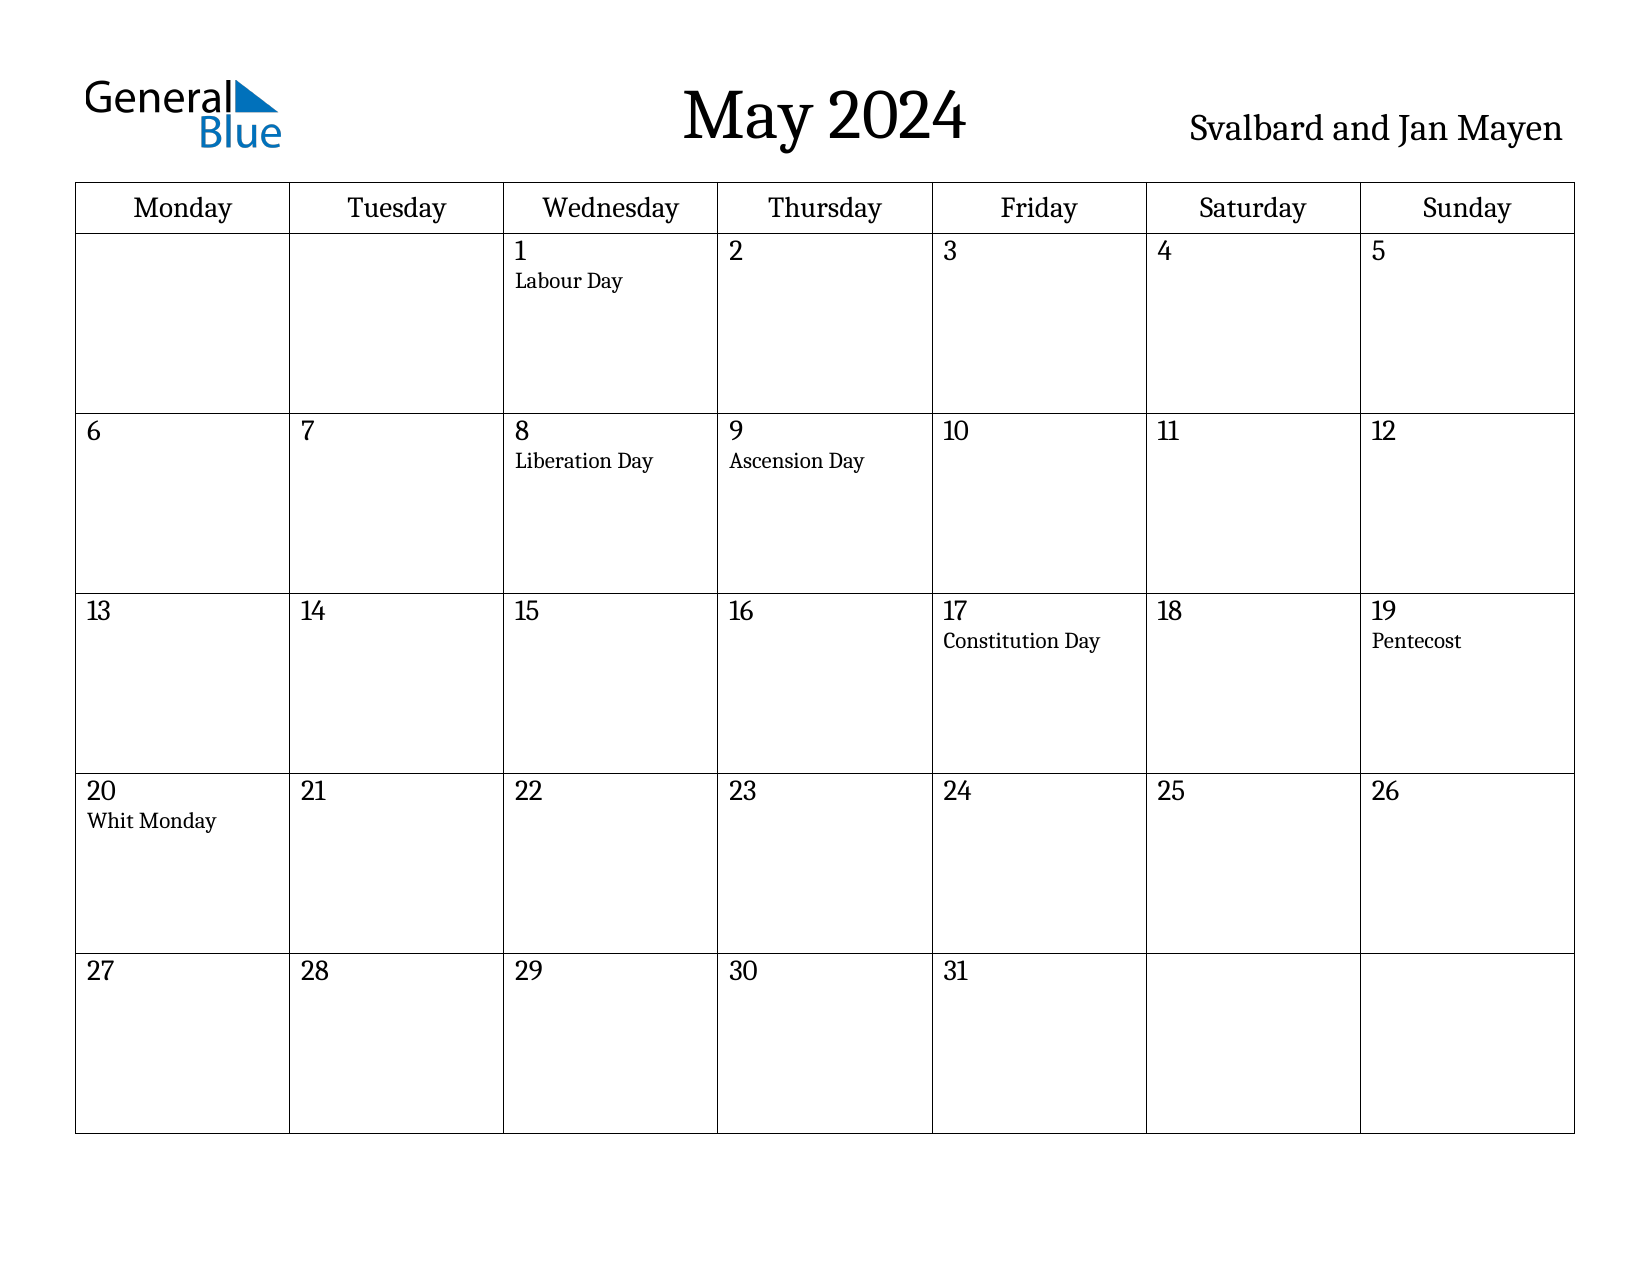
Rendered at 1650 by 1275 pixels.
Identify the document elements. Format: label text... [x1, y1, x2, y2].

table_cell Ascension Day [718, 448, 932, 593]
table_cell 3 [933, 234, 1146, 267]
table_cell 8 [504, 414, 717, 447]
table_cell Labour Day [504, 267, 717, 413]
table_cell [933, 448, 1146, 593]
table_cell 12 [1361, 414, 1574, 447]
table_cell Pentecost [1361, 627, 1574, 773]
table_cell 17 [933, 594, 1146, 627]
table_cell [290, 808, 503, 953]
table_cell [718, 627, 932, 773]
table_cell [504, 988, 717, 1133]
table_cell [290, 234, 503, 267]
table_header May 2024 [504, 75, 1146, 182]
table_cell 16 [718, 594, 932, 627]
table_cell [1361, 808, 1574, 953]
table_cell 7 [290, 414, 503, 447]
table_cell [933, 988, 1146, 1133]
table_cell 2 [718, 234, 932, 267]
table_cell Liberation Day [504, 448, 717, 593]
table_header [76, 75, 503, 182]
table_cell 29 [504, 954, 717, 987]
table_cell [1361, 988, 1574, 1133]
table_cell Whit Monday [76, 808, 289, 953]
table_cell Thursday [718, 183, 932, 233]
table_cell 4 [1147, 234, 1360, 267]
table_cell [718, 808, 932, 953]
table_cell [76, 234, 289, 267]
table_cell 28 [290, 954, 503, 987]
table_cell 5 [1361, 234, 1574, 267]
table_cell 26 [1361, 774, 1574, 807]
table_cell [76, 448, 289, 593]
table_cell 14 [290, 594, 503, 627]
table_cell [1361, 954, 1574, 987]
table_cell 22 [504, 774, 717, 807]
table_cell [290, 267, 503, 413]
table_cell [1361, 267, 1574, 413]
table_cell 30 [718, 954, 932, 987]
table_cell [76, 627, 289, 773]
table_cell [76, 267, 289, 413]
table_cell 19 [1361, 594, 1574, 627]
table_cell 10 [933, 414, 1146, 447]
table_cell 21 [290, 774, 503, 807]
table_cell 1 [504, 234, 717, 267]
table_cell Constitution Day [933, 627, 1146, 773]
table_cell 6 [76, 414, 289, 447]
table_cell [290, 448, 503, 593]
table_cell [718, 988, 932, 1133]
table_cell 25 [1147, 774, 1360, 807]
table_cell [933, 808, 1146, 953]
table_cell [1147, 448, 1360, 593]
table_cell 15 [504, 594, 717, 627]
picture [86, 80, 281, 148]
table_cell [1147, 954, 1360, 987]
table_cell 11 [1147, 414, 1360, 447]
table_cell Monday [76, 183, 289, 233]
table_cell Sunday [1361, 183, 1574, 233]
table_cell Tuesday [290, 183, 503, 233]
table_cell [1361, 448, 1574, 593]
table_cell [504, 808, 717, 953]
table_cell [290, 988, 503, 1133]
table_cell [718, 267, 932, 413]
table_cell 20 [76, 774, 289, 807]
table_cell Wednesday [504, 183, 717, 233]
table_cell 31 [933, 954, 1146, 987]
table_cell 23 [718, 774, 932, 807]
table_cell [504, 627, 717, 773]
table_cell [290, 627, 503, 773]
table_cell [933, 267, 1146, 413]
table_cell 18 [1147, 594, 1360, 627]
table_cell [1147, 267, 1360, 413]
table_cell [1147, 988, 1360, 1133]
table_cell Saturday [1147, 183, 1360, 233]
table_cell 13 [76, 594, 289, 627]
table_cell Friday [933, 183, 1146, 233]
table_cell [1147, 627, 1360, 773]
table_header Svalbard and Jan Mayen [1146, 75, 1574, 182]
table_cell 24 [933, 774, 1146, 807]
table_cell 9 [718, 414, 932, 447]
table_cell 27 [76, 954, 289, 987]
table_cell [76, 988, 289, 1133]
table_cell [1147, 808, 1360, 953]
